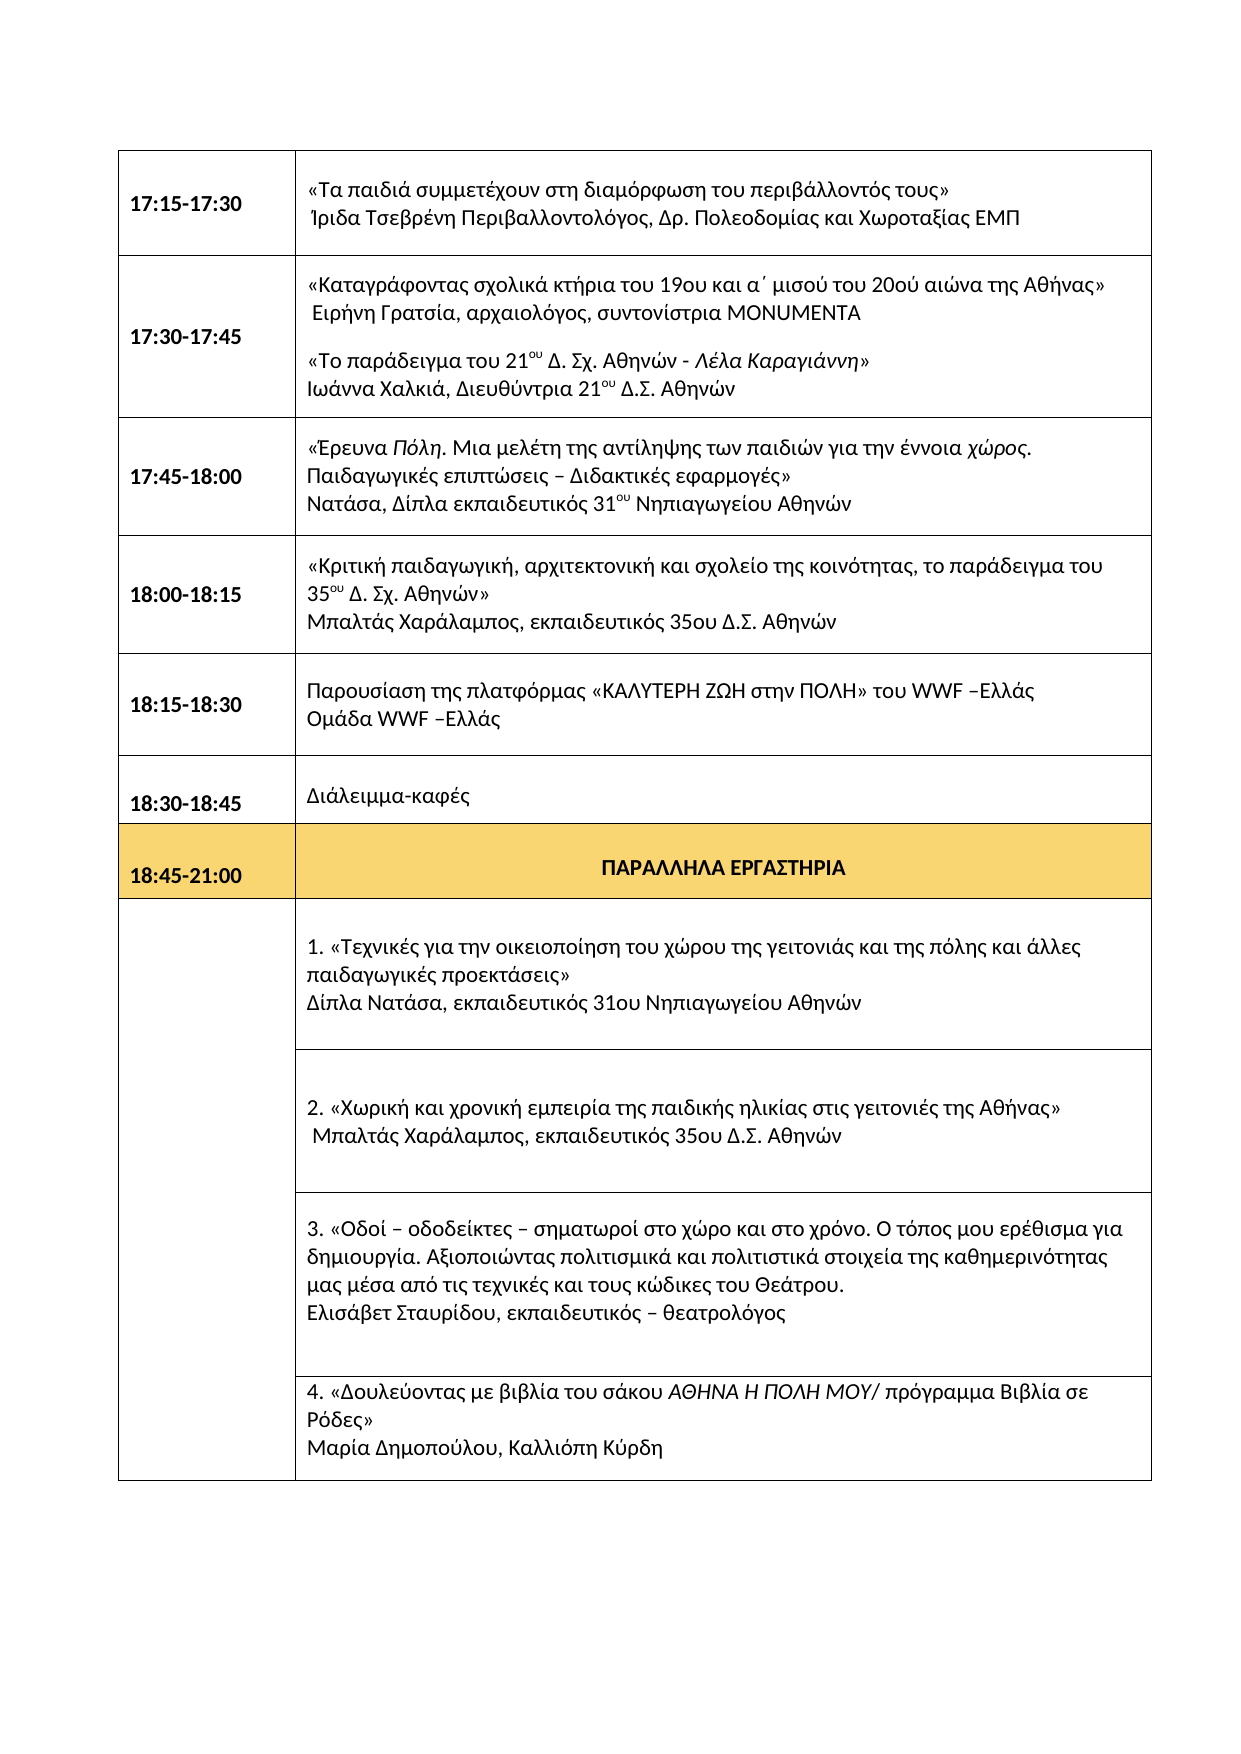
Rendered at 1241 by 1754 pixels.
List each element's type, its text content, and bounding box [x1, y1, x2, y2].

table_cell 17:45-18:00 [119, 418, 295, 535]
table_cell «Καταγράφοντας σχολικά κτήρια του 19ου και α΄ μισού του 20ού αιώνα της Αθήνας» Ειρήνη Γρατσία, αρχαιολόγος, συντονίστρια MONUMENTA «To παράδειγμα του 21ου Δ. Σχ. Αθηνών - Λέλα Καραγιάννη» Ιωάννα Χαλκιά, Διευθύντρια 21ου Δ.Σ. Αθηνών [296, 256, 1151, 417]
table_cell «Τα παιδιά συμμετέχουν στη διαμόρφωση του περιβάλλοντός τους» Ίριδα Τσεβρένη Περιβαλλοντολόγος, Δρ. Πολεοδομίας και Χωροταξίας ΕΜΠ [296, 151, 1151, 254]
table_cell 1. «Τεχνικές για την οικειοποίηση του χώρου της γειτονιάς και της πόλης και άλλες παιδαγωγικές προεκτάσεις» Δίπλα Νατάσα, εκπαιδευτικός 31ου Νηπιαγωγείου Αθηνών [296, 899, 1151, 1049]
table_cell 2. «Χωρική και χρονική εμπειρία της παιδικής ηλικίας στις γειτονιές της Αθήνας» Μπαλτάς Χαράλαμπος, εκπαιδευτικός 35ου Δ.Σ. Αθηνών [296, 1050, 1151, 1192]
table_cell ΠΑΡΑΛΛΗΛΑ ΕΡΓΑΣΤΗΡΙΑ [296, 824, 1151, 898]
table_cell 3. «Οδοί – οδοδείκτες – σηματωροί στο χώρο και στο χρόνο. Ο τόπος μου ερέθισμα για δημιουργία. Αξιοποιώντας πολιτισμικά και πολιτιστικά στοιχεία της καθημερινότητας μας μέσα από τις τεχνικές και τους κώδικες του Θεάτρου. Ελισάβετ Σταυρίδου, εκπαιδευτικός – θεατρολόγος [296, 1193, 1151, 1376]
table_cell «Κριτική παιδαγωγική, αρχιτεκτονική και σχολείο της κοινότητας, το παράδειγμα του 35ου Δ. Σχ. Αθηνών» Μπαλτάς Χαράλαμπος, εκπαιδευτικός 35ου Δ.Σ. Αθηνών [296, 536, 1151, 653]
table_cell «Έρευνα Πόλη. Μια μελέτη της αντίληψης των παιδιών για την έννοια χώρος. Παιδαγωγικές επιπτώσεις – Διδακτικές εφαρμογές» Νατάσα, Δίπλα εκπαιδευτικός 31ου Νηπιαγωγείου Αθηνών [296, 418, 1151, 535]
table_cell 18:30-18:45 [119, 756, 295, 823]
table_cell Διάλειμμα-καφές [296, 756, 1151, 823]
table_cell 18:15-18:30 [119, 654, 295, 754]
table_cell 17:15-17:30 [119, 151, 295, 254]
table_cell 4. «Δουλεύοντας με βιβλία του σάκου ΑΘΗΝΑ Η ΠΟΛΗ ΜΟΥ/ πρόγραμμα Βιβλία σε Ρόδες» Mαρία Δημοπούλου, Καλλιόπη Κύρδη [296, 1377, 1151, 1479]
table_cell 17:30-17:45 [119, 256, 295, 417]
table_cell [119, 899, 295, 1479]
table_cell Παρουσίαση της πλατφόρμας «ΚΑΛΥΤΕΡΗ ΖΩΗ στην ΠΟΛΗ» του WWF –Ελλάς Ομάδα WWF –Ελλάς [296, 654, 1151, 754]
table_cell 18:00-18:15 [119, 536, 295, 653]
table_cell 18:45-21:00 [119, 824, 295, 898]
